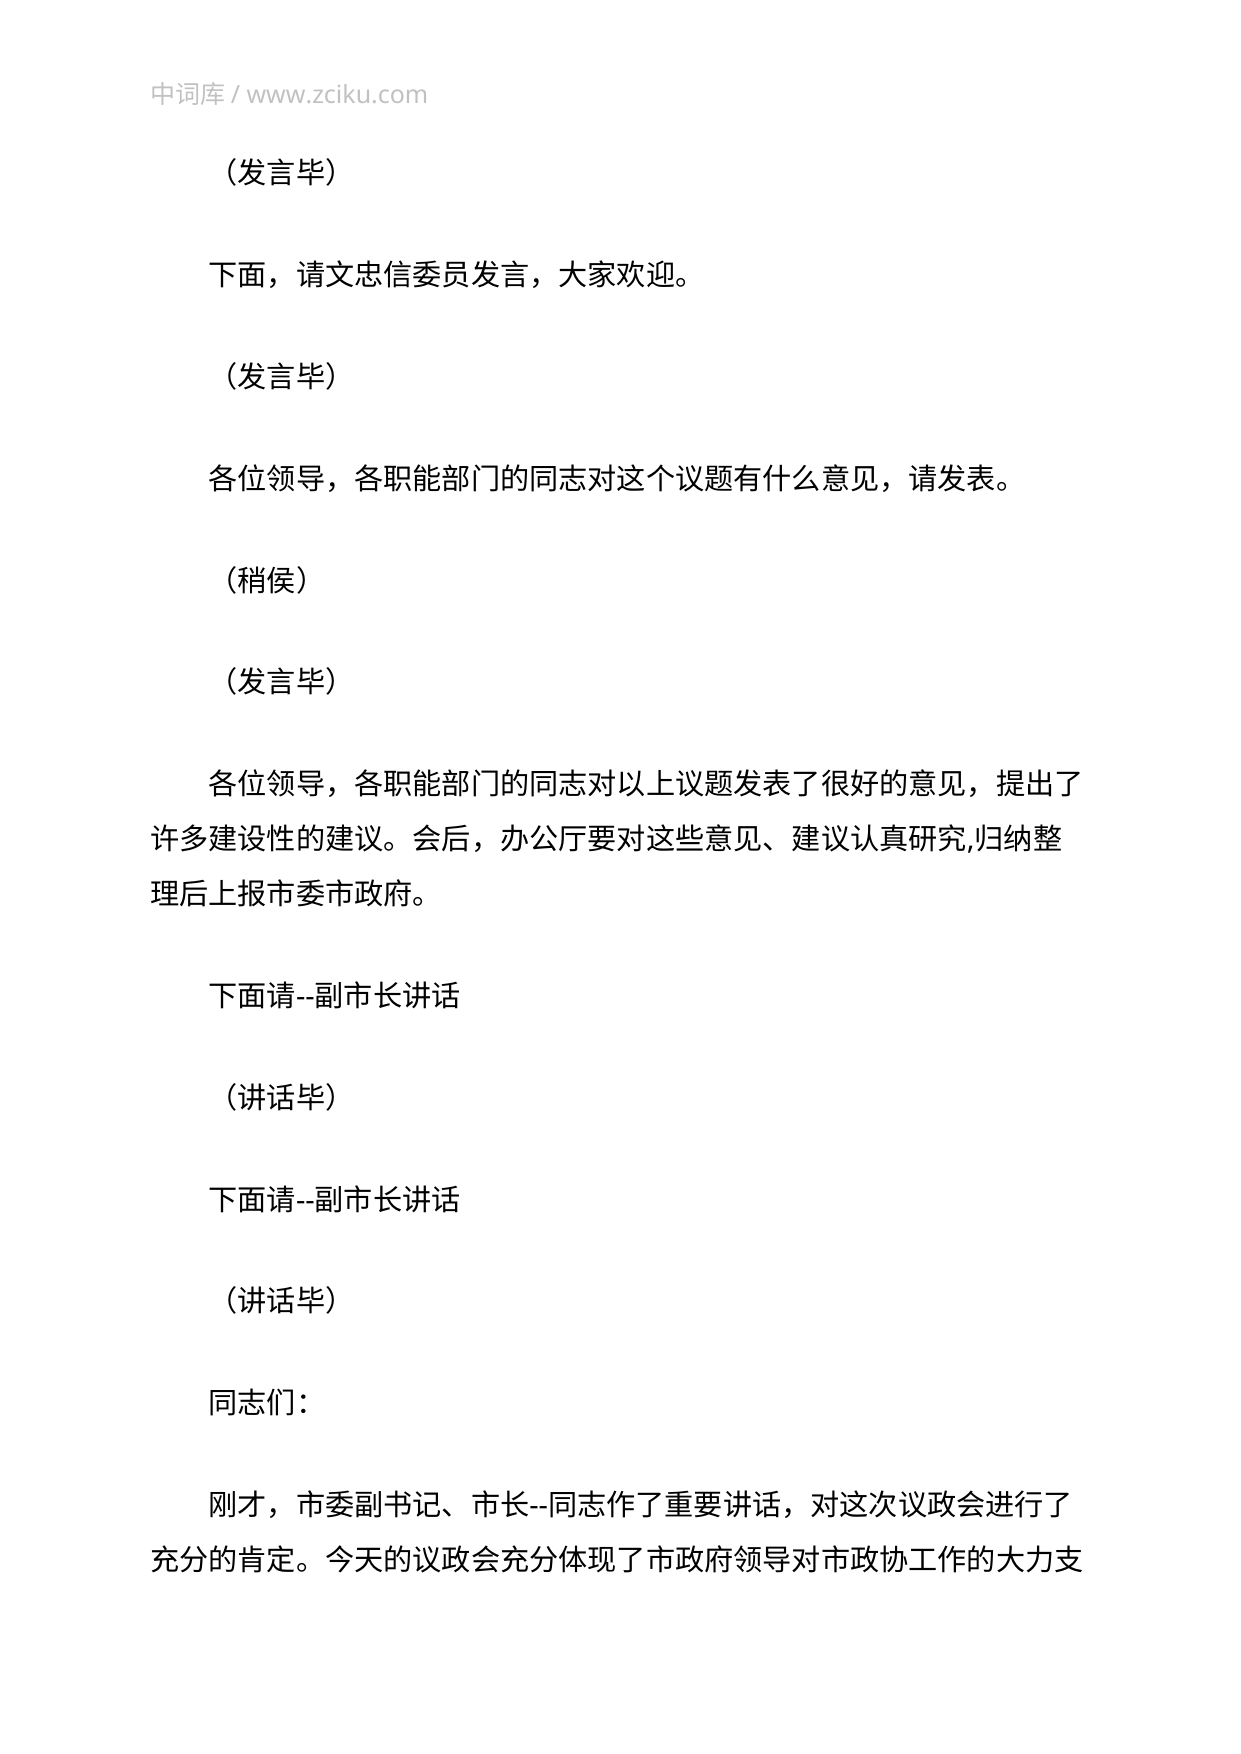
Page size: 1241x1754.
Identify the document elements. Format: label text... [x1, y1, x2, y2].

text 同志们： [150, 1380, 1090, 1422]
text 各位领导，各职能部门的同志对这个议题有什么意见，请发表。 [150, 455, 1090, 498]
text 下面请--副市长讲话 [150, 972, 1090, 1015]
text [150, 1482, 1090, 1579]
text （发言毕） [150, 659, 1090, 701]
text 下面请--副市长讲话 [150, 1176, 1090, 1218]
text （发言毕） [150, 150, 1090, 192]
text （发言毕） [150, 353, 1090, 396]
text （讲话毕） [150, 1278, 1090, 1320]
text （稍侯） [150, 557, 1090, 599]
text 下面，请文忠信委员发言，大家欢迎。 [150, 252, 1090, 294]
text 各位领导，各职能部门的同志对以上议题发表了很好的意见，提出了许多建设性的建议。会后，办公厅要对这些意见、建议认真研究,归纳整理后上报市委市政府。 [150, 761, 1090, 913]
text （讲话毕） [150, 1074, 1090, 1117]
